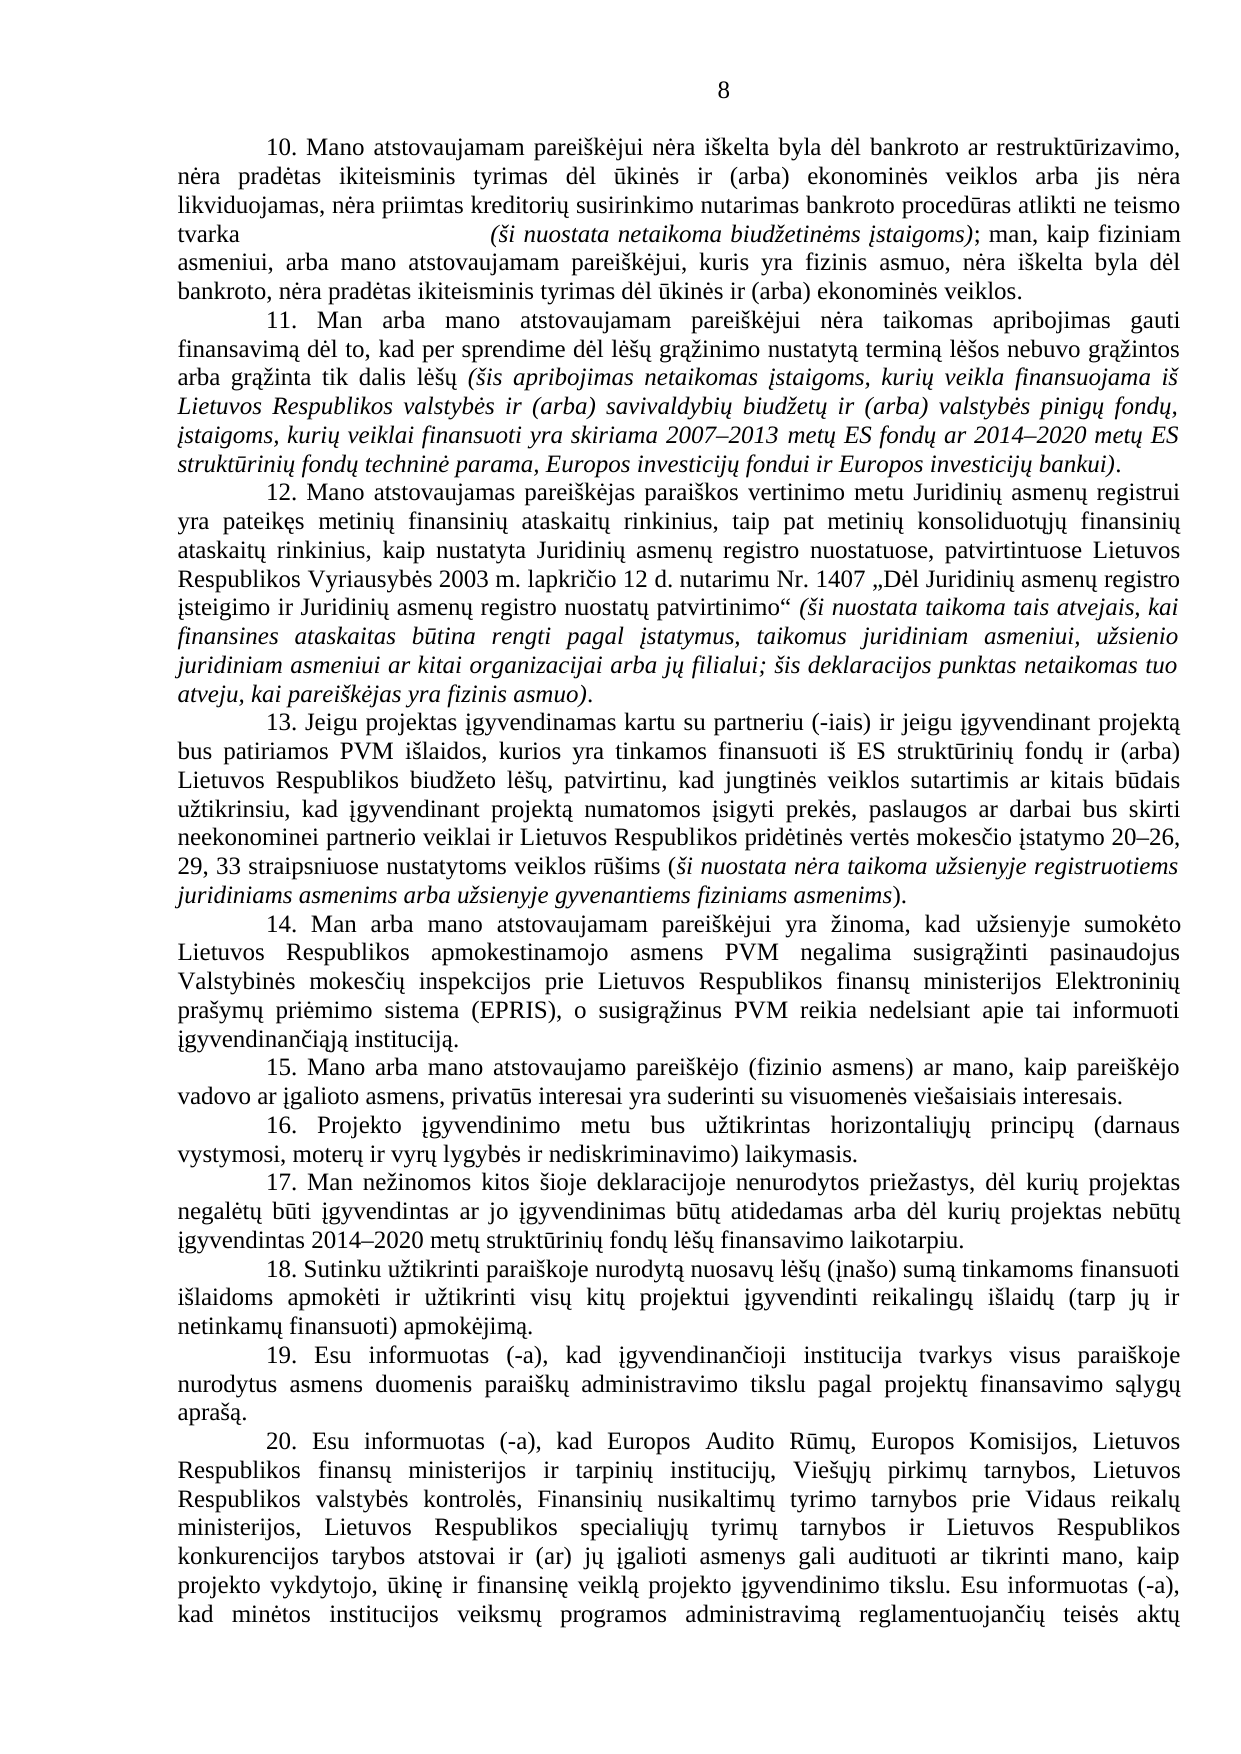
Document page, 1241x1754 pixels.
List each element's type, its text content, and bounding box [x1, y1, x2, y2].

text 10. Mano atstovaujamam pareiškėjui nėra iškelta byla dėl bankroto ar restruktūrizavimo, nėra pradėtas ikiteisminis tyrimas dėl ūkinės ir (arba) ekonominės veiklos arba jis nėra likviduojamas, nėra priimtas kreditorių susirinkimo nutarimas bankroto procedūras atlikti ne teismo tvarka (ši nuostata netaikoma biudžetinėms įstaigoms); man, kaip fiziniam asmeniui, arba mano atstovaujamam pareiškėjui, kuris yra fizinis asmuo, nėra iškelta byla dėl bankroto, nėra pradėtas ikiteisminis tyrimas dėl ūkinės ir (arba) ekonominės veiklos. [177, 132, 1181, 305]
text 18. Sutinku užtikrinti paraiškoje nurodytą nuosavų lėšų (įnašo) sumą tinkamoms finansuoti išlaidoms apmokėti ir užtikrinti visų kitų projektui įgyvendinti reikalingų išlaidų (tarp jų ir netinkamų finansuoti) apmokėjimą. [177, 1254, 1181, 1340]
text 17. Man nežinomos kitos šioje deklaracijoje nenurodytos priežastys, dėl kurių projektas negalėtų būti įgyvendintas ar jo įgyvendinimas būtų atidedamas arba dėl kurių projektas nebūtų įgyvendintas 2014–2020 metų struktūrinių fondų lėšų finansavimo laikotarpiu. [177, 1167, 1181, 1254]
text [177, 1426, 1181, 1627]
text 12. Mano atstovaujamas pareiškėjas paraiškos vertinimo metu Juridinių asmenų registrui yra pateikęs metinių finansinių ataskaitų rinkinius, taip pat metinių konsoliduotųjų finansinių ataskaitų rinkinius, kaip nustatyta Juridinių asmenų registro nuostatuose, patvirtintuose Lietuvos Respublikos Vyriausybės 2003 m. lapkričio 12 d. nutarimu Nr. 1407 „Dėl Juridinių asmenų registro įsteigimo ir Juridinių asmenų registro nuostatų patvirtinimo“ (ši nuostata taikoma tais atvejais, kai finansines ataskaitas būtina rengti pagal įstatymus, taikomus juridiniam asmeniui, užsienio juridiniam asmeniui ar kitai organizacijai arba jų filialui; šis deklaracijos punktas netaikomas tuo atveju, kai pareiškėjas yra fizinis asmuo). [177, 477, 1181, 707]
text 16. Projekto įgyvendinimo metu bus užtikrintas horizontaliųjų principų (darnaus vystymosi, moterų ir vyrų lygybės ir nediskriminavimo) laikymasis. [177, 1110, 1181, 1167]
text 15. Mano arba mano atstovaujamo pareiškėjo (fizinio asmens) ar mano, kaip pareiškėjo vadovo ar įgalioto asmens, privatūs interesai yra suderinti su visuomenės viešaisiais interesais. [177, 1052, 1181, 1110]
text 14. Man arba mano atstovaujamam pareiškėjui yra žinoma, kad užsienyje sumokėto Lietuvos Respublikos apmokestinamojo asmens PVM negalima susigrąžinti pasinaudojus Valstybinės mokesčių inspekcijos prie Lietuvos Respublikos finansų ministerijos Elektroninių prašymų priėmimo sistema (EPRIS), o susigrąžinus PVM reikia nedelsiant apie tai informuoti įgyvendinančiąją instituciją. [177, 909, 1181, 1052]
text 19. Esu informuotas (-a), kad įgyvendinančioji institucija tvarkys visus paraiškoje nurodytus asmens duomenis paraiškų administravimo tikslu pagal projektų finansavimo sąlygų aprašą. [177, 1340, 1181, 1426]
text 11. Man arba mano atstovaujamam pareiškėjui nėra taikomas apribojimas gauti finansavimą dėl to, kad per sprendime dėl lėšų grąžinimo nustatytą terminą lėšos nebuvo grąžintos arba grąžinta tik dalis lėšų (šis apribojimas netaikomas įstaigoms, kurių veikla finansuojama iš Lietuvos Respublikos valstybės ir (arba) savivaldybių biudžetų ir (arba) valstybės pinigų fondų, įstaigoms, kurių veiklai finansuoti yra skiriama 2007–2013 metų ES fondų ar 2014–2020 metų ES struktūrinių fondų techninė parama, Europos investicijų fondui ir Europos investicijų bankui). [177, 305, 1181, 477]
text 13. Jeigu projektas įgyvendinamas kartu su partneriu (-iais) ir jeigu įgyvendinant projektą bus patiriamos PVM išlaidos, kurios yra tinkamos finansuoti iš ES struktūrinių fondų ir (arba) Lietuvos Respublikos biudžeto lėšų, patvirtinu, kad jungtinės veiklos sutartimis ar kitais būdais užtikrinsiu, kad įgyvendinant projektą numatomos įsigyti prekės, paslaugos ar darbai bus skirti neekonominei partnerio veiklai ir Lietuvos Respublikos pridėtinės vertės mokesčio įstatymo 20–26, 29, 33 straipsniuose nustatytoms veiklos rūšims (ši nuostata nėra taikoma užsienyje registruotiems juridiniams asmenims arba užsienyje gyvenantiems fiziniams asmenims). [177, 707, 1181, 909]
